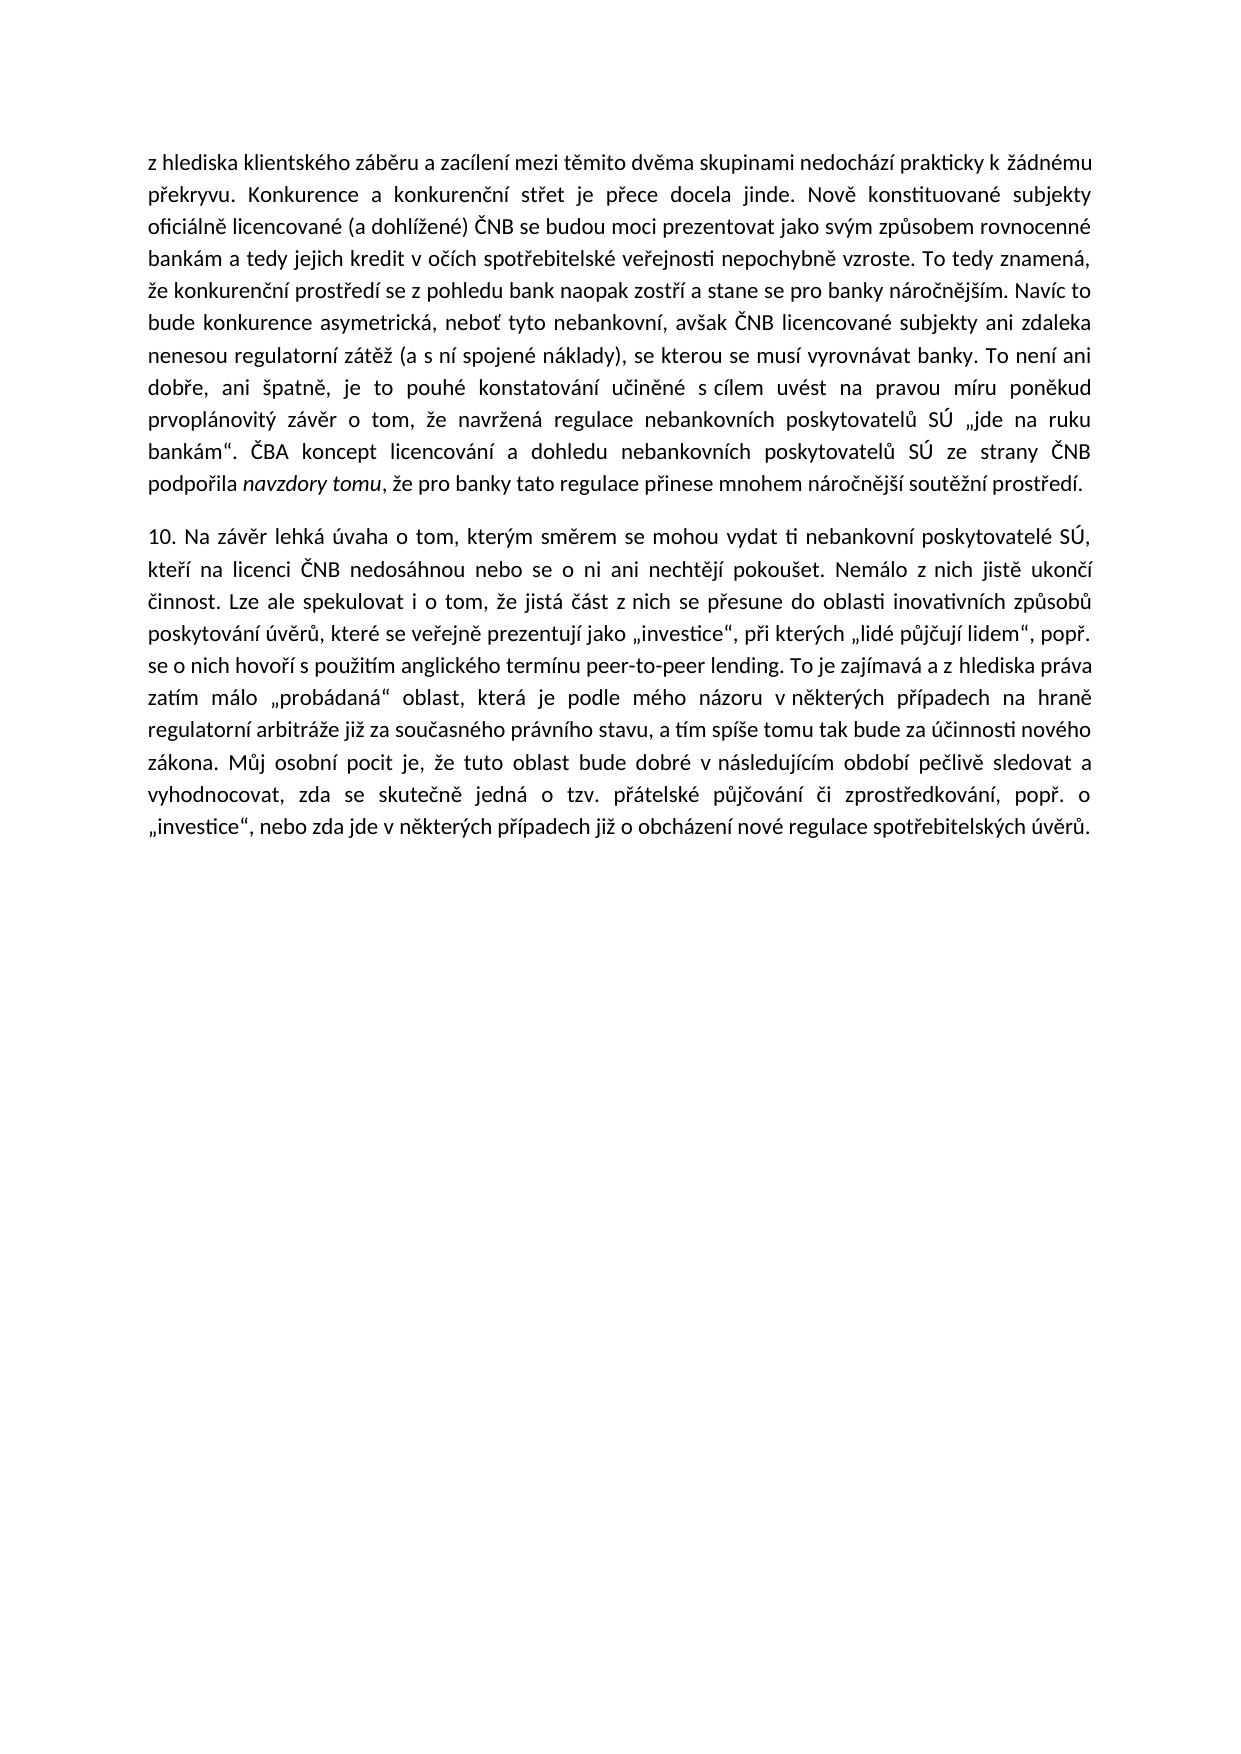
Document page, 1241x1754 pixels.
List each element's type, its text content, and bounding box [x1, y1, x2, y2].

text 10. Na závěr lehká úvaha o tom, kterým směrem se mohou vydat ti nebankovní poskytovatelé SÚ, kteří na licenci ČNB nedosáhnou nebo se o ni ani nechtějí pokoušet. Nemálo z nich jistě ukončí činnost. Lze ale spekulovat i o tom, že jistá část z nich se přesune do oblasti inovativních způsobů poskytování úvěrů, které se veřejně prezentují jako „investice“, při kterých „lidé půjčují lidem“, popř. se o nich hovoří s použitím anglického termínu peer-to-peer lending. To je zajímavá a z hlediska práva zatím málo „probádaná“ oblast, která je podle mého názoru v některých případech na hraně regulatorní arbitráže již za současného právního stavu, a tím spíše tomu tak bude za účinnosti nového zákona. Můj osobní pocit je, že tuto oblast bude dobré v následujícím období pečlivě sledovat a vyhodnocovat, zda se skutečně jedná o tzv. přátelské půjčování či zprostředkování, popř. o „investice“, nebo zda jde v některých případech již o obcházení nové regulace spotřebitelských úvěrů. [148, 522, 1093, 840]
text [148, 148, 1093, 497]
